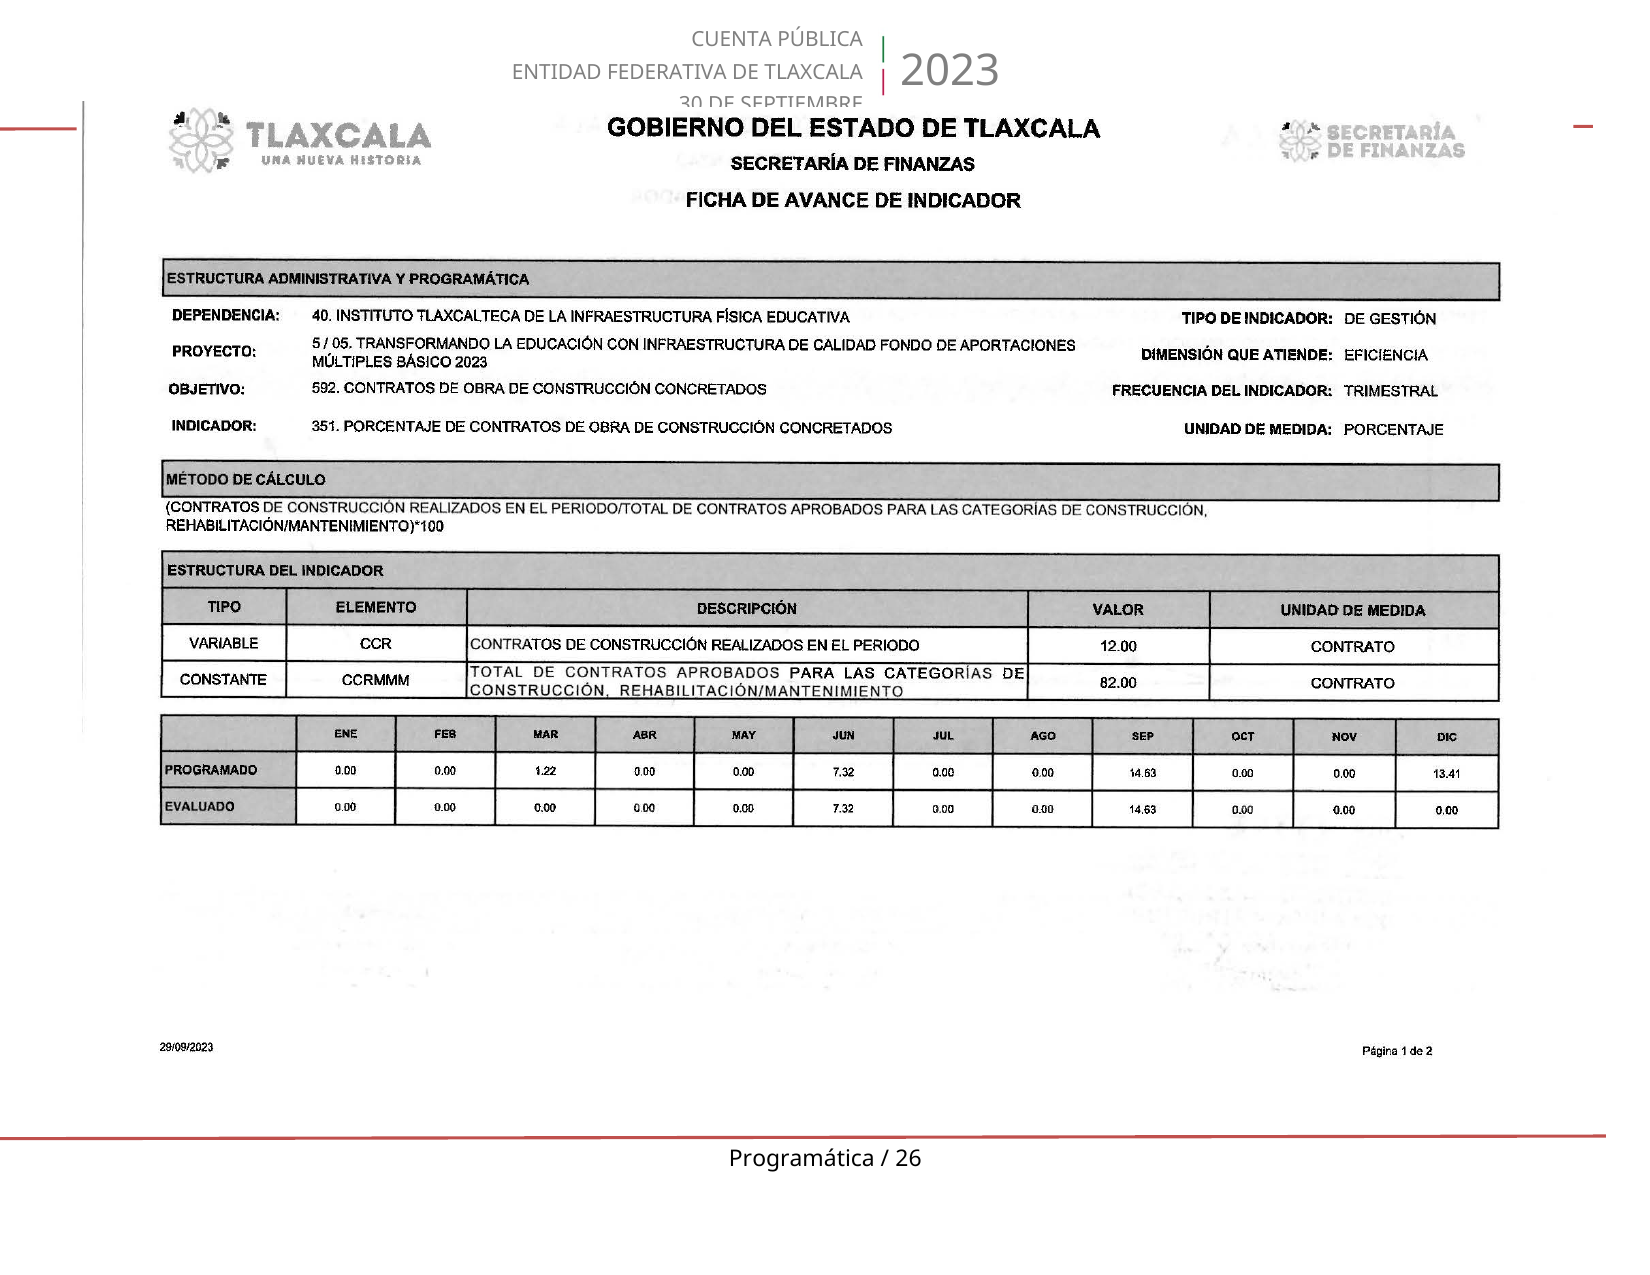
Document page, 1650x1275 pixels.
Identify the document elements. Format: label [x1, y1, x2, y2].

picture [878, 27, 894, 99]
picture [76, 101, 1574, 1059]
